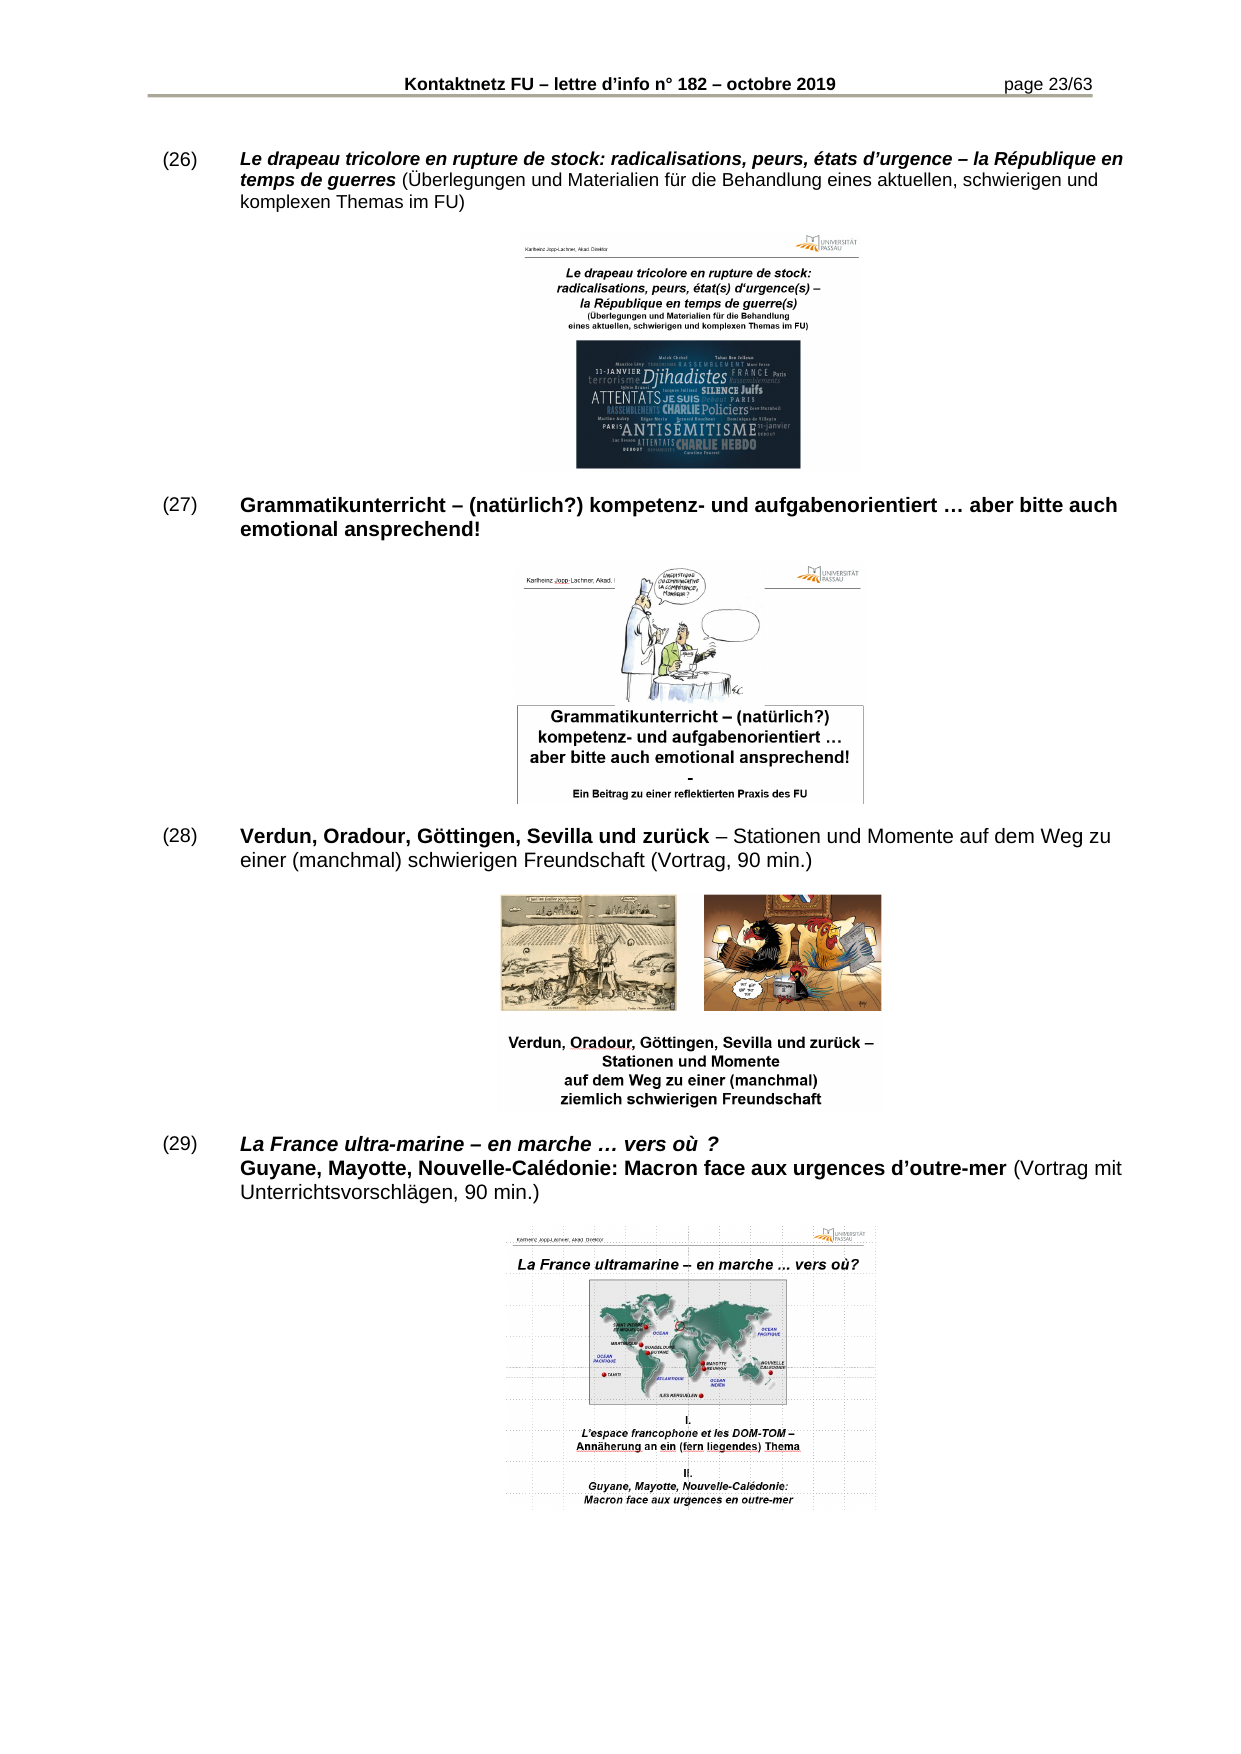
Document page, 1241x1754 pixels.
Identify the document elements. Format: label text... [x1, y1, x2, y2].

table_cell La France ultra-marine – en marche … vers où ? Guyane, Mayotte, Nouvelle-Calédonie: Macron face aux urgences d’outre-mer (Vortrag mit Unterrichtsvorschlägen, 90 min.) [233, 1132, 1149, 1530]
table_cell (28) [155, 824, 233, 1132]
picture [520, 233, 862, 473]
picture [497, 892, 884, 1112]
table_cell (26) [155, 148, 233, 493]
picture [514, 561, 868, 804]
table_cell (27) [155, 493, 233, 824]
table_cell (29) [155, 1132, 233, 1530]
picture [505, 1225, 876, 1510]
table_cell Verdun, Oradour, Göttingen, Sevilla und zurück – Stationen und Momente auf dem Weg zu einer (manchmal) schwierigen Freundschaft (Vortrag, 90 min.) [233, 824, 1149, 1132]
table_cell Le drapeau tricolore en rupture de stock: radicalisations, peurs, états d’urgence – la République en temps de guerres (Überlegungen und Materialien für die Behandlung eines aktuellen, schwierigen und komplexen Themas im FU) [233, 148, 1149, 493]
table_cell Grammatikunterricht – (natürlich?) kompetenz- und aufgabenorientiert … aber bitte auch emotional ansprechend! [233, 493, 1149, 824]
